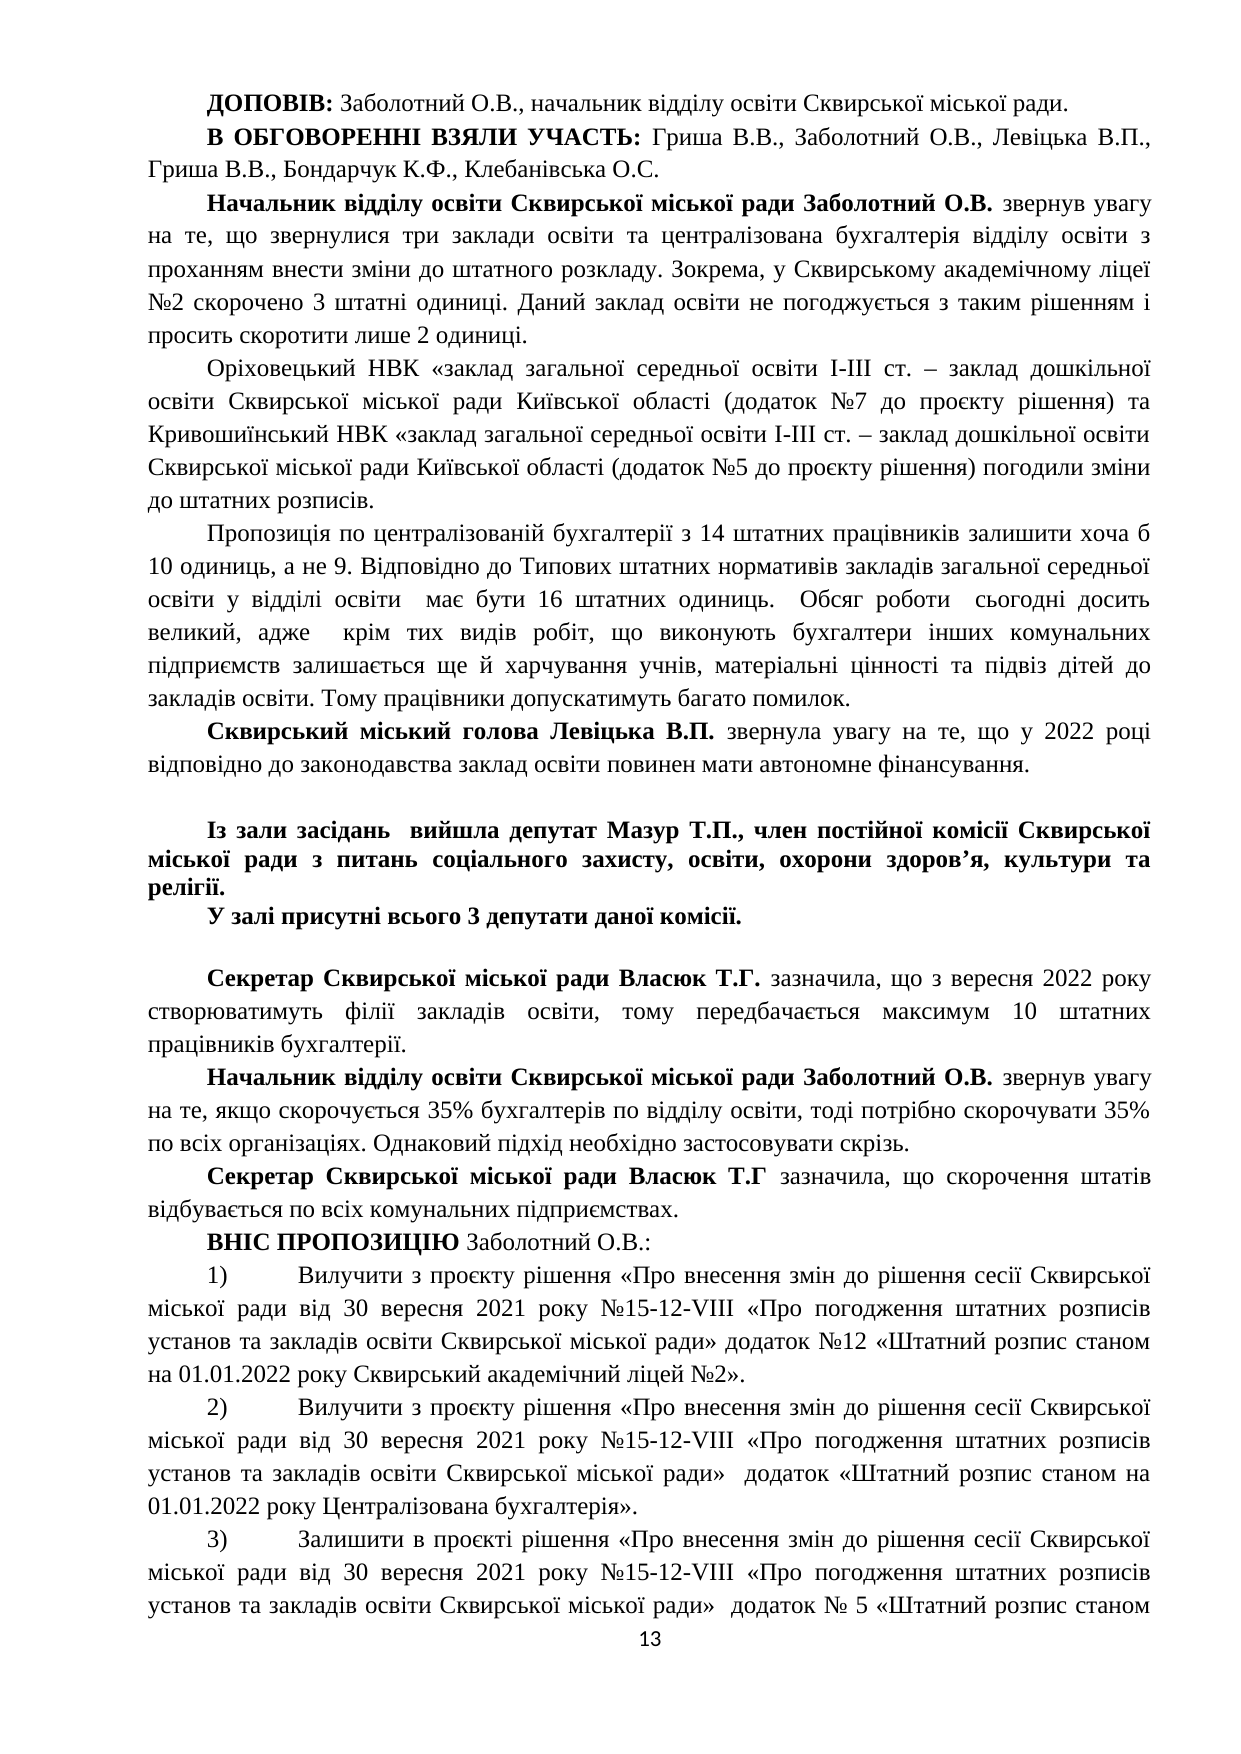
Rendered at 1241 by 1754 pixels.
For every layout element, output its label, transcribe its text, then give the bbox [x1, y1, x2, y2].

list Вилучити з проєкту рішення «Про внесення змін до рішення сесії Сквирської міської ради від 30 вересня 2021 року №15-12-VIII «Про погодження штатних розписів установ та закладів освіти Сквирської міської ради» додаток «Штатний розпис станом на 01.01.2022 року Централізована бухгалтерія». [148, 1392, 1152, 1520]
text Начальник відділу освіти Сквирської міської ради Заболотний О.В. звернув увагу на те, що звернулися три заклади освіти та централізована бухгалтерія відділу освіти з проханням внести зміни до штатного розкладу. Зокрема, у Сквирському академічному ліцеї №2 скорочено 3 штатні одиниці. Даний заклад освіти не погоджується з таким рішенням і просить скоротити лише 2 одиниці. [148, 188, 1152, 348]
text Секретар Сквирської міської ради Власюк Т.Г. зазначила, що з вересня 2022 року створюватимуть філії закладів освіти, тому передбачається максимум 10 штатних працівників бухгалтерії. [148, 963, 1152, 1058]
text Начальник відділу освіти Сквирської міської ради Заболотний О.В. звернув увагу на те, якщо скорочується 35% бухгалтерів по відділу освіти, тоді потрібно скорочувати 35% по всіх організаціях. Однаковий підхід необхідно застосовувати скрізь. [148, 1062, 1152, 1157]
text В ОБГОВОРЕННІ ВЗЯЛИ УЧАСТЬ: Гриша В.В., Заболотний О.В., Левіцька В.П., Гриша В.В., Бондарчук К.Ф., Клебанівська О.С. [148, 122, 1152, 183]
text ВНІС ПРОПОЗИЦІЮ Заболотний О.В.: [148, 1227, 1152, 1256]
text ДОПОВІВ: Заболотний О.В., начальник відділу освіти Сквирської міської ради. [148, 88, 1152, 117]
text Сквирський міський голова Левіцька В.П. звернула увагу на те, що у 2022 році відповідно до законодавства заклад освіти повинен мати автономне фінансування. [148, 716, 1152, 778]
text Пропозиція по централізованій бухгалтерії з 14 штатних працівників залишити хоча б 10 одиниць, а не 9. Відповідно до Типових штатних нормативів закладів загальної середньої освіти у відділі освіти має бути 16 штатних одиниць. Обсяг роботи сьогодні досить великий, адже крім тих видів робіт, що виконують бухгалтери інших комунальних підприємств залишається ще й харчування учнів, матеріальні цінності та підвіз дітей до закладів освіти. Тому працівники допускатимуть багато помилок. [148, 518, 1152, 712]
text Із зали засідань вийшла депутат Мазур Т.П., член постійної комісії Сквирської міської ради з питань соціального захисту, освіти, охорони здоров’я, культури та релігії. [148, 815, 1152, 901]
text Оріховецький НВК «заклад загальної середньої освіти І-ІІІ ст. – заклад дошкільної освіти Сквирської міської ради Київської області (додаток №7 до проєкту рішення) та Кривошиїнський НВК «заклад загальної середньої освіти І-ІІІ ст. – заклад дошкільної освіти Сквирської міської ради Київської області (додаток №5 до проєкту рішення) погодили зміни до штатних розписів. [148, 353, 1152, 513]
text У залі присутні всього 3 депутати даної комісії. [148, 901, 1152, 930]
text Секретар Сквирської міської ради Власюк Т.Г зазначила, що скорочення штатів відбувається по всіх комунальних підприємствах. [148, 1161, 1152, 1223]
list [148, 1524, 1152, 1619]
